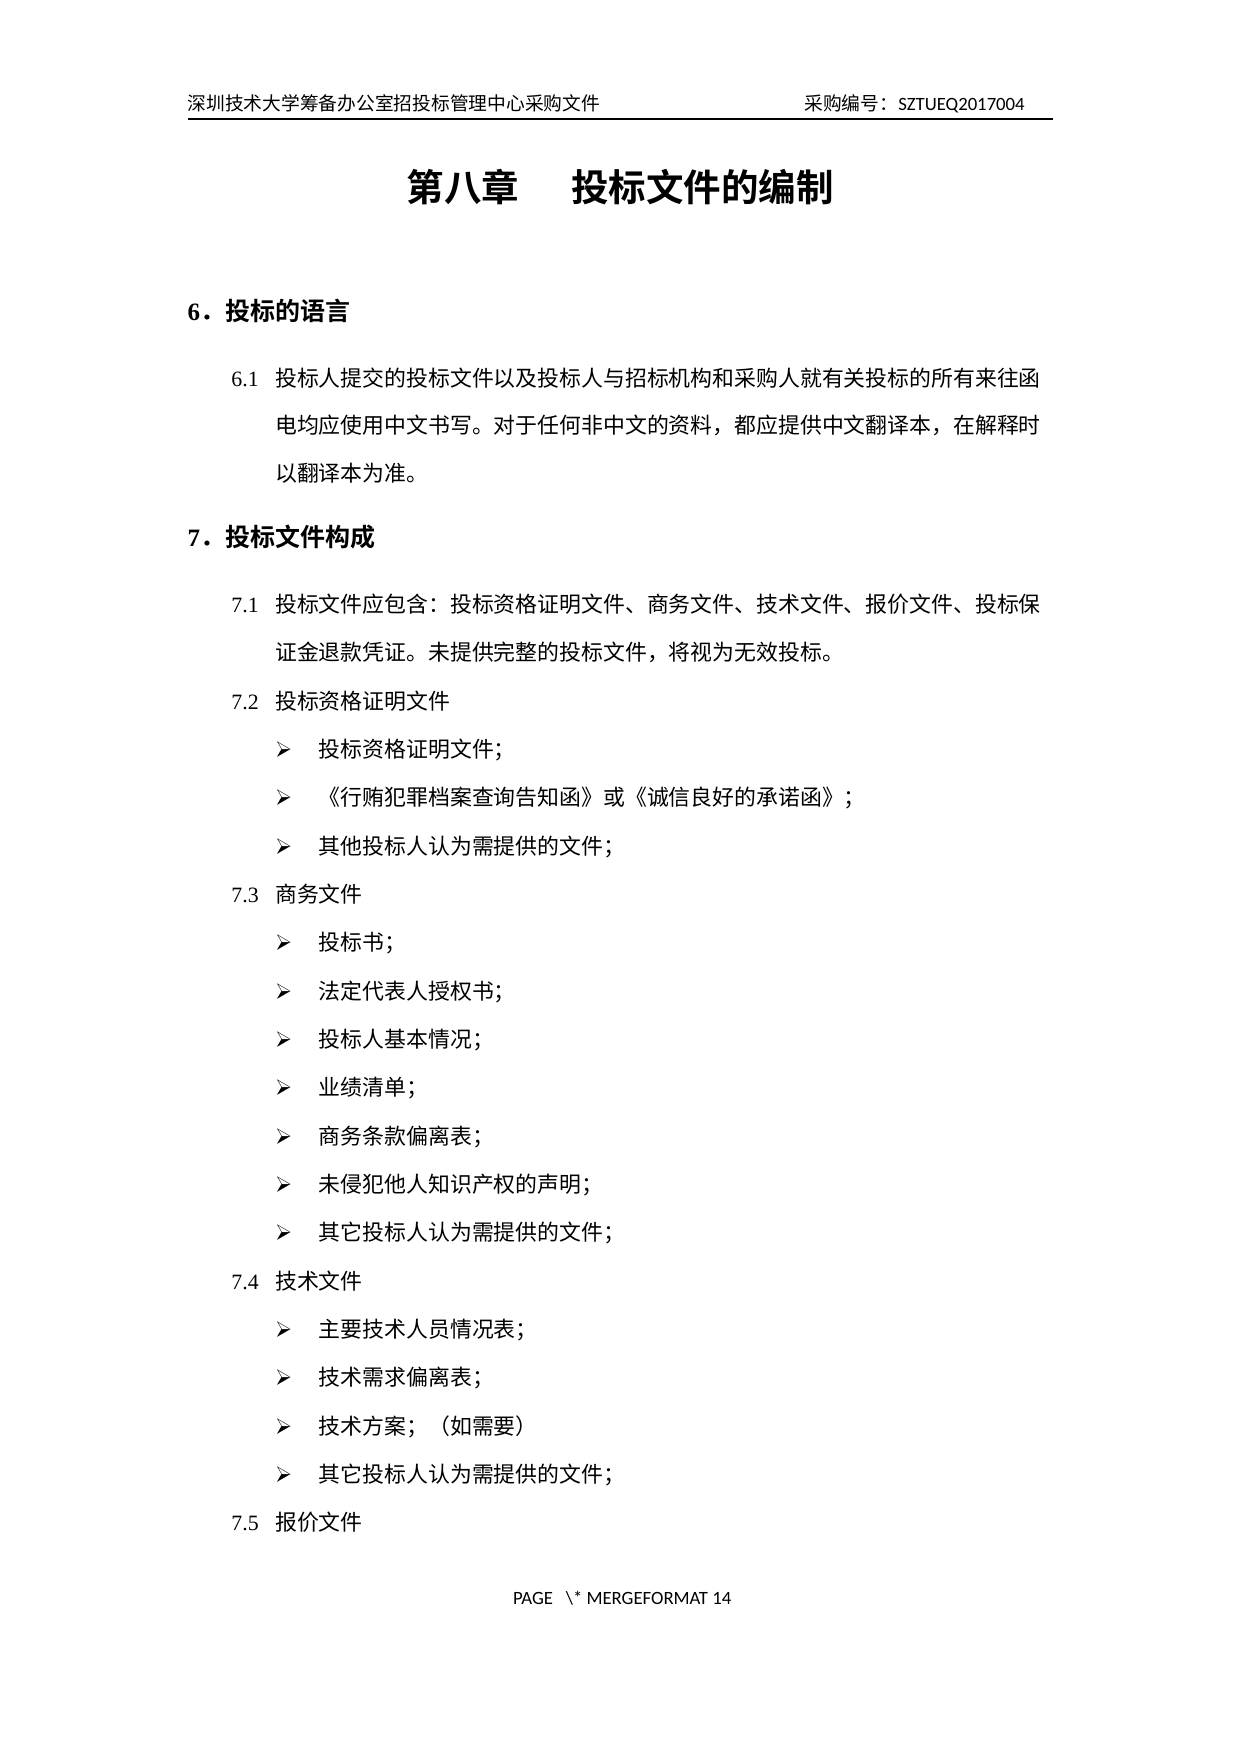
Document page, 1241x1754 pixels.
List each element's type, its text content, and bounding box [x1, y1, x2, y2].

list 法定代表人授权书； [275, 973, 1053, 1006]
list 技术需求偏离表； [275, 1360, 1053, 1392]
list 其他投标人认为需提供的文件； [275, 828, 1053, 861]
text 投标文件的编制 [187, 153, 1053, 218]
text 6．投标的语言 [187, 277, 1053, 342]
list 《行贿犯罪档案查询告知函》或《诚信良好的承诺函》； [275, 780, 1053, 812]
list 主要技术人员情况表； [275, 1312, 1053, 1344]
list 商务条款偏离表； [275, 1118, 1053, 1151]
list 投标书； [275, 925, 1053, 957]
list 商务文件 [231, 877, 1053, 909]
text 7．投标文件构成 [187, 503, 1053, 568]
list 其它投标人认为需提供的文件； [275, 1215, 1053, 1247]
list 未侵犯他人知识产权的声明； [275, 1167, 1053, 1199]
list 报价文件 [231, 1505, 1053, 1537]
list 其它投标人认为需提供的文件； [275, 1457, 1053, 1489]
list 投标文件应包含：投标资格证明文件、商务文件、技术文件、报价文件、投标保证金退款凭证。未提供完整的投标文件，将视为无效投标。 [231, 586, 1053, 667]
list 投标人提交的投标文件以及投标人与招标机构和采购人就有关投标的所有来往函电均应使用中文书写。对于任何非中文的资料，都应提供中文翻译本，在解释时以翻译本为准。 [231, 361, 1053, 487]
list 投标资格证明文件 [231, 683, 1053, 716]
list 技术文件 [231, 1263, 1053, 1296]
list 投标人基本情况； [275, 1022, 1053, 1054]
list 投标资格证明文件； [275, 732, 1053, 764]
list 业绩清单； [275, 1070, 1053, 1102]
list 技术方案；（如需要） [275, 1408, 1053, 1441]
